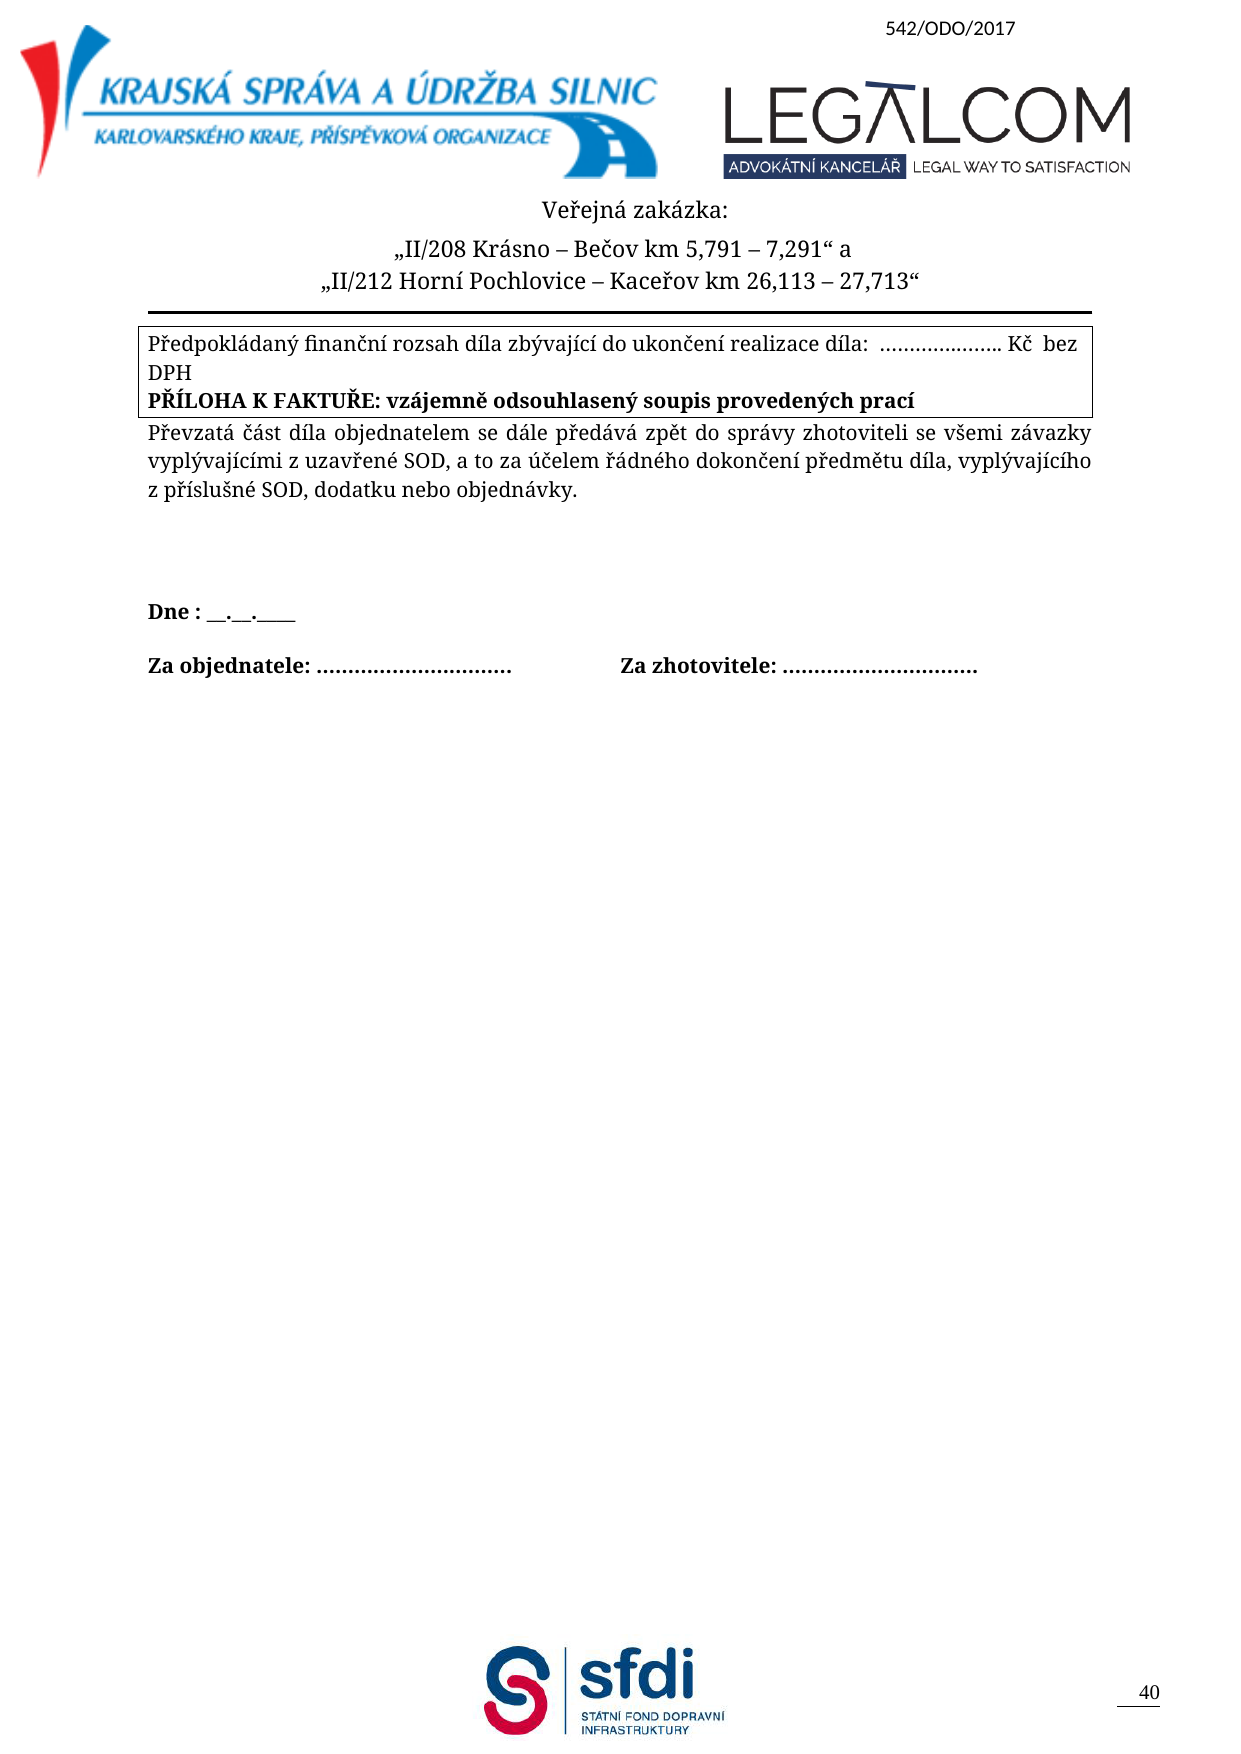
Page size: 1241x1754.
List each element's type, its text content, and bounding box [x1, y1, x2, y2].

text Převzatá část díla objednatelem se dále předává zpět do správy zhotoviteli se všemi závazky vyplývajícími z uzavřené SOD, a to za účelem řádného dokončení předmětu díla, vyplývajícího z příslušné SOD, dodatku nebo objednávky. [148, 418, 1092, 503]
picture [20, 25, 658, 179]
picture [723, 81, 1130, 179]
subtitle PŘÍLOHA K FAKTUŘE: vzájemně odsouhlasený soupis provedených prací [139, 383, 1092, 417]
subtitle Předpokládaný finanční rozsah díla zbývající do ukončení realizace díla: ………….…….. Kč bez DPH [139, 327, 1092, 383]
subtitle Dne : __.__.____ [148, 597, 1092, 626]
text Za objednatele: …………………………. Za zhotovitele: …………………………. [148, 651, 1092, 679]
